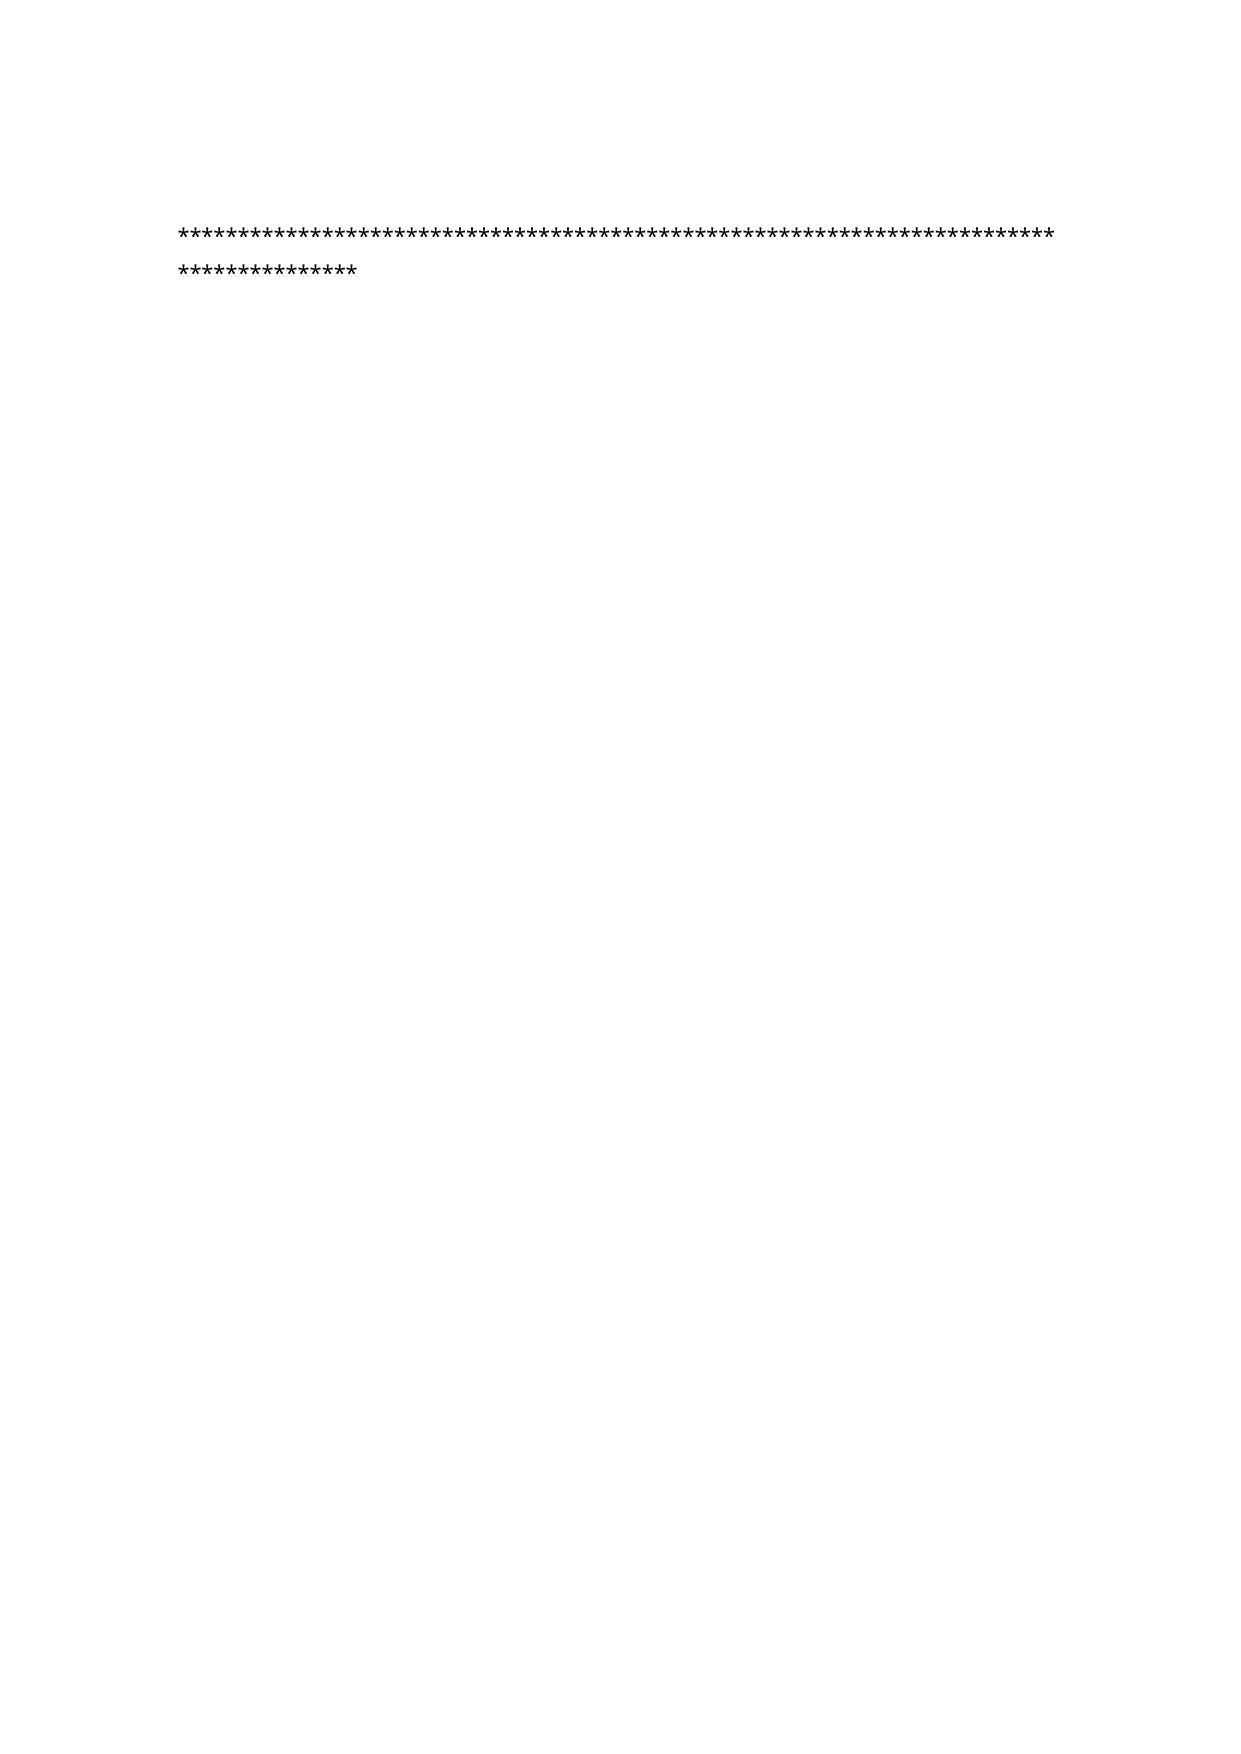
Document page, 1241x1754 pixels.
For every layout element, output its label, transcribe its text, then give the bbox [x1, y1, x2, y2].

text **************************************************************************************** [177, 217, 1063, 292]
